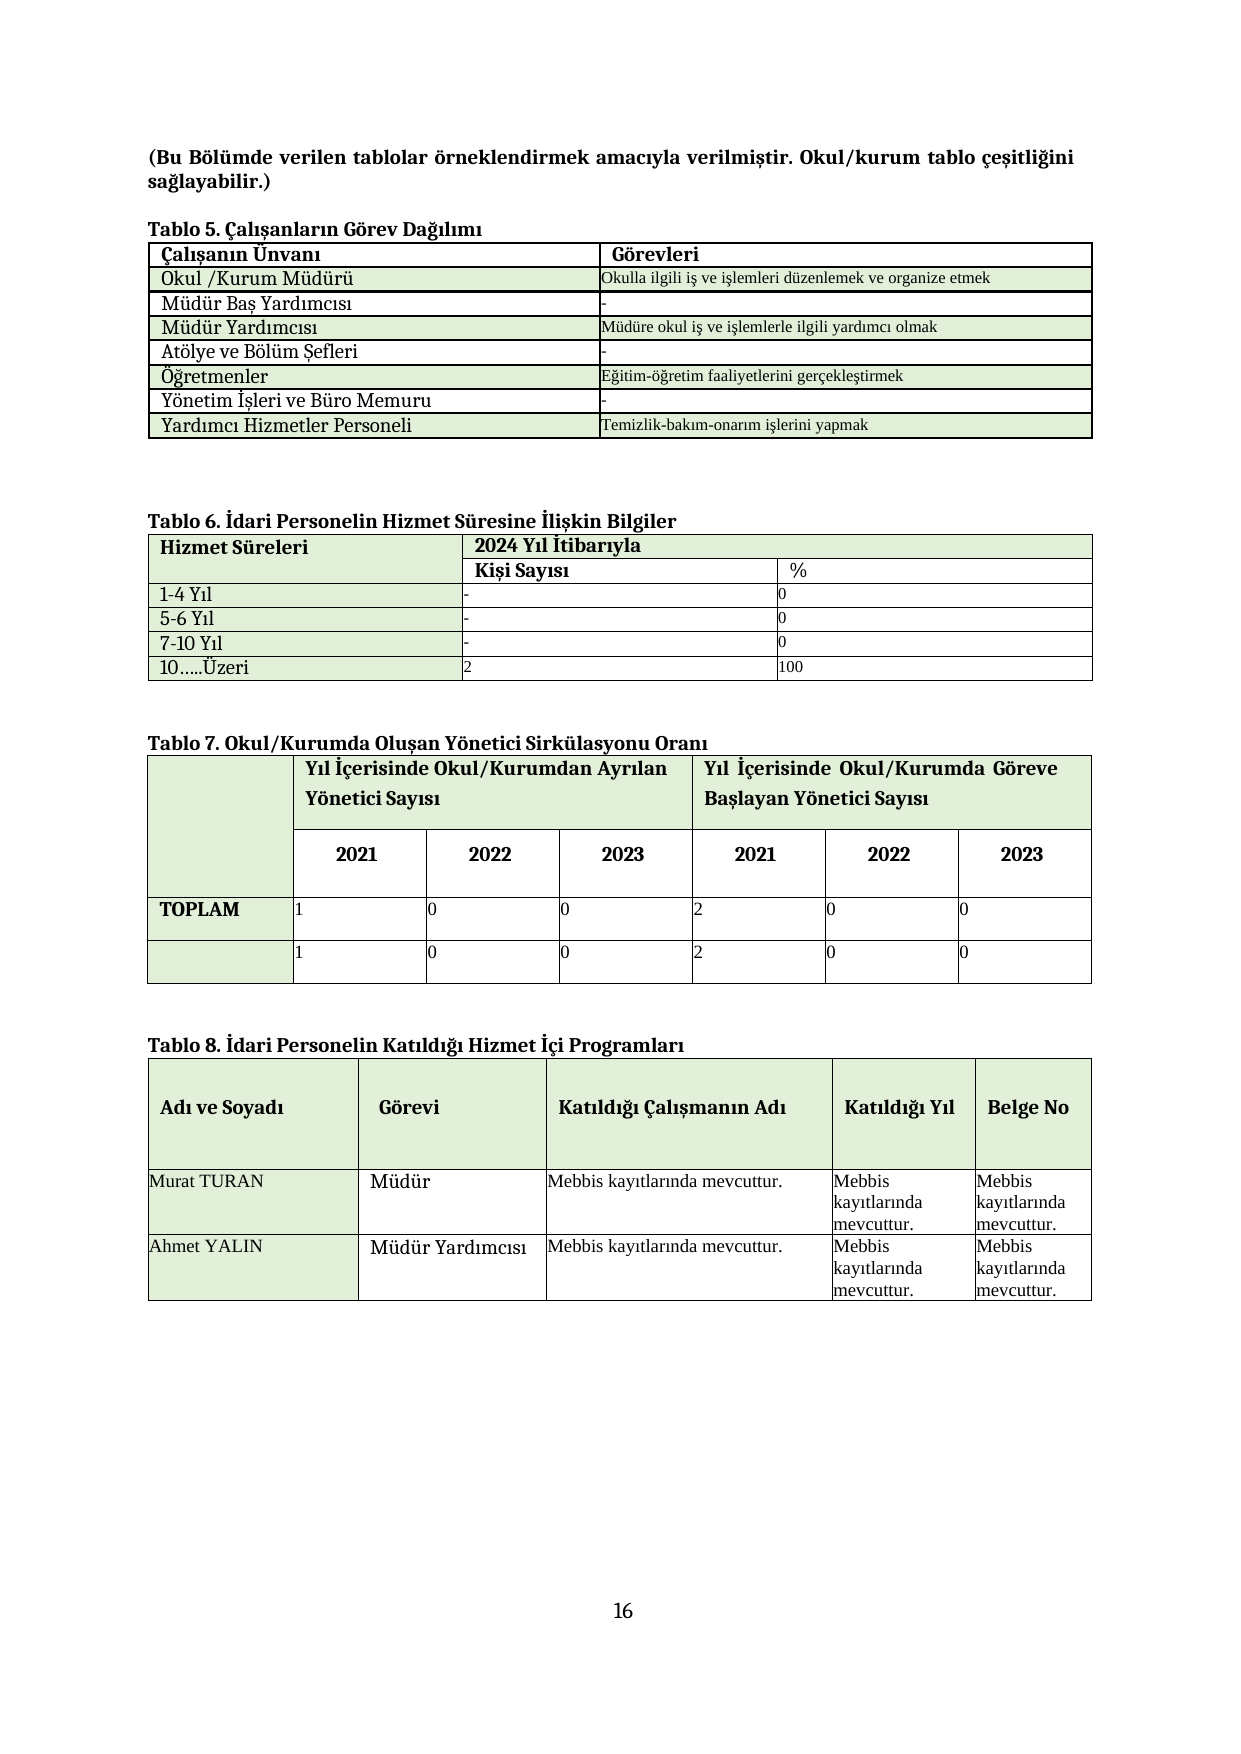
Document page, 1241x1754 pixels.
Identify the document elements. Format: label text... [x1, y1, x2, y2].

table_cell Yönetim İşleri ve Büro Memuru [150, 390, 599, 412]
table_cell 2023 [959, 830, 1091, 897]
table_cell 0 [826, 898, 958, 940]
table_cell 2 [693, 941, 825, 983]
table_cell Eğitim-öğretim faaliyetlerini gerçekleştirmek [601, 366, 1091, 388]
table_cell 0 [778, 608, 1092, 631]
table_cell 2022 [826, 830, 958, 897]
table_cell 0 [560, 941, 692, 983]
table_cell 0 [826, 941, 958, 983]
table_cell Murat TURAN [149, 1170, 358, 1234]
table_cell Müdür Yardımcısı [150, 317, 599, 339]
table_header Yıl İçerisinde Okul/Kurumdan Ayrılan Yönetici Sayısı [294, 756, 692, 829]
table_cell Öğretmenler [150, 366, 599, 388]
table_cell 2022 [427, 830, 559, 897]
table_cell 7-10 Yıl [149, 632, 462, 656]
text (Bu Bölümde verilen tablolar örneklendirmek amacıyla verilmiştir. Okul/kurum tablo çeşitliğini sağlayabilir.) [148, 146, 1198, 194]
table_cell % [778, 559, 1092, 583]
table_cell Atölye ve Bölüm Şefleri [150, 341, 599, 363]
table_cell Mebbis kayıtlarında mevcuttur. [547, 1235, 832, 1300]
table_cell Müdür Baş Yardımcısı [150, 293, 599, 315]
table_cell Ahmet YALIN [149, 1235, 358, 1300]
table_cell 1-4 Yıl [149, 584, 462, 607]
text Tablo 6. İdari Personelin Hizmet Süresine İlişkin Bilgiler [148, 510, 1198, 534]
table_cell Mebbis kayıtlarında mevcuttur. [547, 1170, 832, 1234]
table_cell Mebbis kayıtlarında mevcuttur. [976, 1235, 1091, 1300]
table_cell Mebbis kayıtlarında mevcuttur. [833, 1235, 975, 1300]
table_cell 0 [959, 941, 1091, 983]
table_cell Müdür Yardımcısı [359, 1235, 546, 1300]
table_cell Kişi Sayısı [463, 559, 777, 583]
table_header Adı ve Soyadı [149, 1059, 358, 1169]
table_cell - [601, 341, 1091, 363]
table_header 2024 Yıl İtibarıyla [463, 535, 1092, 558]
table_cell Mebbis kayıtlarında mevcuttur. [833, 1170, 975, 1234]
table_header [148, 756, 293, 897]
table_cell Okul /Kurum Müdürü [150, 268, 599, 290]
text Tablo 8. İdari Personelin Katıldığı Hizmet İçi Programları [148, 1034, 1198, 1058]
table_cell 2 [693, 898, 825, 940]
table_cell 2021 [294, 830, 426, 897]
table_cell - [601, 390, 1091, 412]
table_cell 0 [560, 898, 692, 940]
table_header Görevleri [601, 244, 1091, 266]
table_cell 2 [463, 657, 777, 680]
text Tablo 7. Okul/Kurumda Oluşan Yönetici Sirkülasyonu Oranı [148, 731, 1198, 755]
table_header Belge No [976, 1059, 1091, 1169]
table_header Hizmet Süreleri [149, 535, 462, 583]
table_cell 2021 [693, 830, 825, 897]
table_cell [148, 941, 293, 983]
table_cell TOPLAM [148, 898, 293, 940]
table_cell - [463, 632, 777, 656]
table_cell - [463, 584, 777, 607]
table_cell 2023 [560, 830, 692, 897]
table_cell 1 [294, 941, 426, 983]
table_cell Müdüre okul iş ve işlemlerle ilgili yardımcı olmak [601, 317, 1091, 339]
table_cell - [463, 608, 777, 631]
text Tablo 5. Çalışanların Görev Dağılımı [148, 218, 1198, 242]
table_cell 0 [778, 584, 1092, 607]
table_cell 0 [959, 898, 1091, 940]
table_cell Okulla ilgili iş ve işlemleri düzenlemek ve organize etmek [601, 268, 1091, 290]
table_header Çalışanın Ünvanı [150, 244, 599, 266]
table_header Görevi [359, 1059, 546, 1169]
table_header Yıl İçerisinde Okul/Kurumda Göreve Başlayan Yönetici Sayısı [693, 756, 1091, 829]
table_cell 10…..Üzeri [149, 657, 462, 680]
table_cell 5-6 Yıl [149, 608, 462, 631]
table_cell Yardımcı Hizmetler Personeli [150, 414, 599, 437]
table_cell 100 [778, 657, 1092, 680]
table_cell 0 [427, 898, 559, 940]
table_header Katıldığı Yıl [833, 1059, 975, 1169]
table_cell 0 [427, 941, 559, 983]
table_header Katıldığı Çalışmanın Adı [547, 1059, 832, 1169]
table_cell Temizlik-bakım-onarım işlerini yapmak [601, 414, 1091, 437]
table_cell 0 [778, 632, 1092, 656]
table_cell 1 [294, 898, 426, 940]
table_cell Mebbis kayıtlarında mevcuttur. [976, 1170, 1091, 1234]
table_cell Müdür [359, 1170, 546, 1234]
table_cell - [601, 293, 1091, 315]
